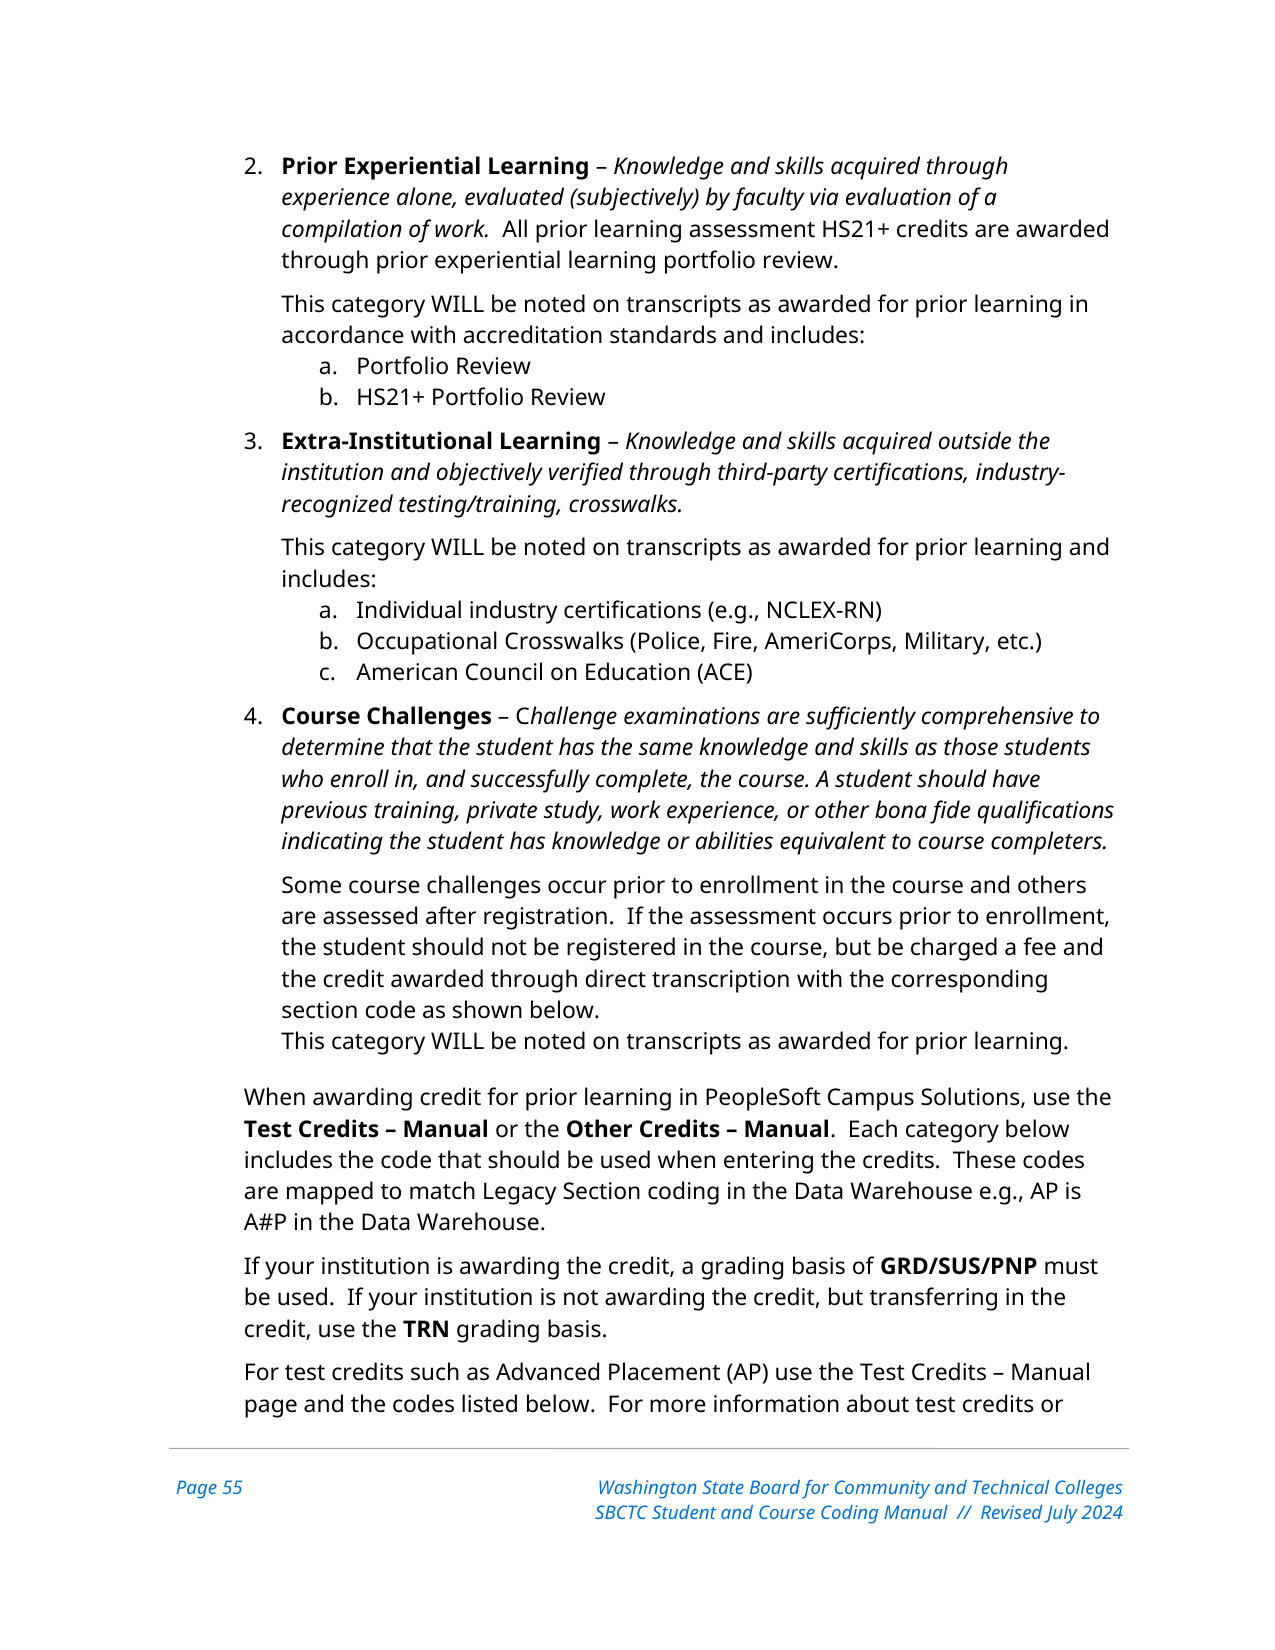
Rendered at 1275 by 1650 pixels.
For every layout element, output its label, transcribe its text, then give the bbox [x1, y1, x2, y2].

list Prior Experiential Learning – Knowledge and skills acquired through experience alone, evaluated (subjectively) by faculty via evaluation of a compilation of work. All prior learning assessment HS21+ credits are awarded through prior experiential learning portfolio review. [244, 150, 1125, 275]
list This category WILL be noted on transcripts as awarded for prior learning and includes: [281, 531, 1125, 594]
list Occupational Crosswalks (Police, Fire, AmeriCorps, Military, etc.) [319, 625, 1125, 656]
list This category WILL be noted on transcripts as awarded for prior learning in accordance with accreditation standards and includes: [281, 287, 1125, 350]
list This category WILL be noted on transcripts as awarded for prior learning. [281, 1025, 1125, 1056]
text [244, 1356, 1125, 1419]
list Individual industry certifications (e.g., NCLEX-RN) [319, 594, 1125, 625]
list Extra-Institutional Learning – Knowledge and skills acquired outside the institution and objectively verified through third-party certifications, industry-recognized testing/training, crosswalks. [244, 425, 1125, 519]
text When awarding credit for prior learning in PeopleSoft Campus Solutions, use the Test Credits – Manual or the Other Credits – Manual. Each category below includes the code that should be used when entering the credits. These codes are mapped to match Legacy Section coding in the Data Warehouse e.g., AP is A#P in the Data Warehouse. [244, 1081, 1125, 1237]
list Course Challenges – Challenge examinations are sufficiently comprehensive to determine that the student has the same knowledge and skills as those students who enroll in, and successfully complete, the course. A student should have previous training, private study, work experience, or other bona fide qualifications indicating the student has knowledge or abilities equivalent to course completers. [244, 700, 1125, 856]
list HS21+ Portfolio Review [319, 381, 1125, 412]
list American Council on Education (ACE) [319, 656, 1125, 687]
list Some course challenges occur prior to enrollment in the course and others are assessed after registration. If the assessment occurs prior to enrollment, the student should not be registered in the course, but be charged a fee and the credit awarded through direct transcription with the corresponding section code as shown below. [281, 869, 1125, 1025]
text If your institution is awarding the credit, a grading basis of GRD/SUS/PNP must be used. If your institution is not awarding the credit, but transferring in the credit, use the TRN grading basis. [244, 1250, 1125, 1344]
list Portfolio Review [319, 350, 1125, 381]
